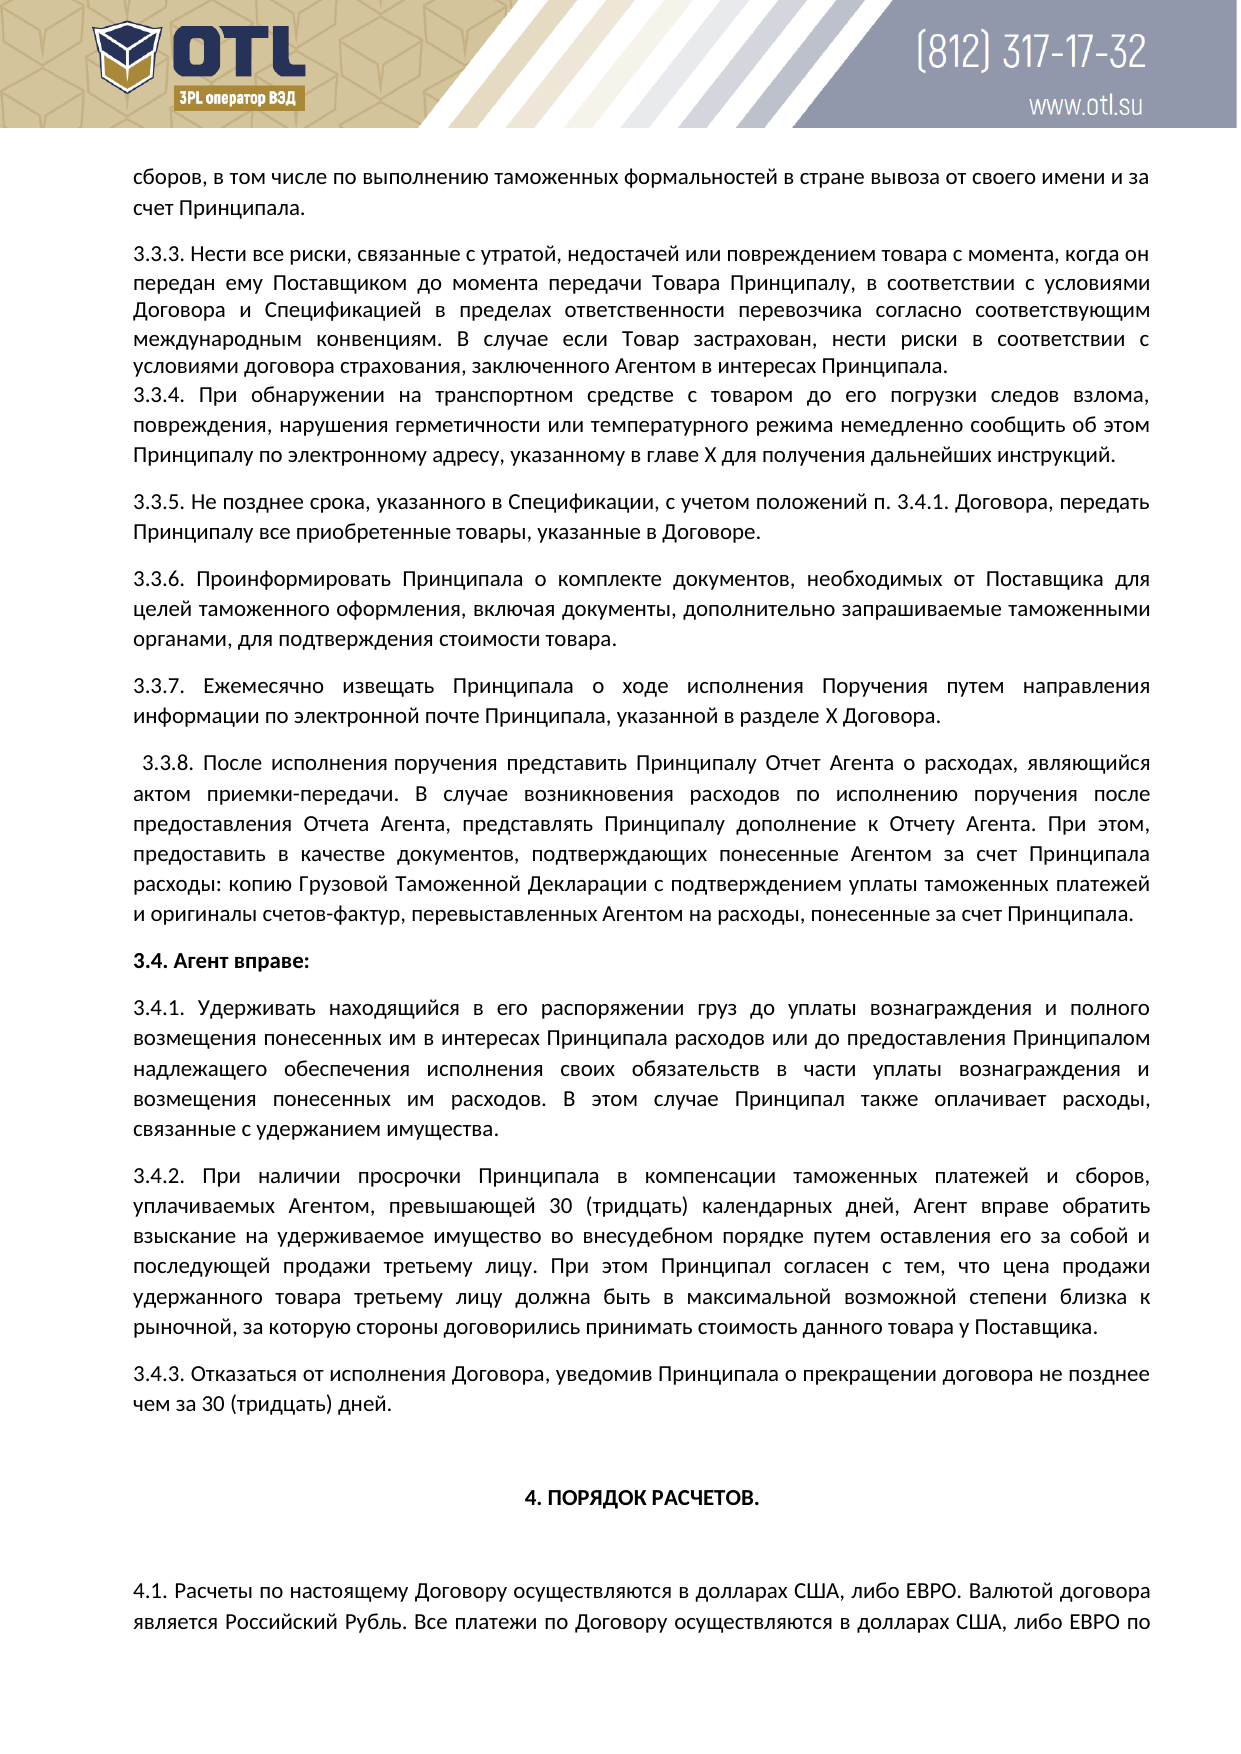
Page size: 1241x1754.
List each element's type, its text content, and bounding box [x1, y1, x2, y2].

text 3.3.8. После исполнения поручения представить Принципалу Отчет Агента о расходах, являющийся актом приемки-передачи. В случае возникновения расходов по исполнению поручения после предоставления Отчета Агента, представлять Принципалу дополнение к Отчету Агента. При этом, предоставить в качестве документов, подтверждающих понесенные Агентом за счет Принципала расходы: копию Грузовой Таможенной Декларации с подтверждением уплаты таможенных платежей и оригиналы счетов-фактур, перевыставленных Агентом на расходы, понесенные за счет Принципала. [133, 748, 1152, 927]
text 3.3.7. Ежемесячно извещать Принципала о ходе исполнения Поручения путем направления информации по электронной почте Принципала, указанной в разделе X Договора. [133, 671, 1152, 729]
text 3.4.2. При наличии просрочки Принципала в компенсации таможенных платежей и сборов, уплачиваемых Агентом, превышающей 30 (тридцать) календарных дней, Агент вправе обратить взыскание на удерживаемое имущество во внесудебном порядке путем оставления его за собой и последующей продажи третьему лицу. При этом Принципал согласен с тем, что цена продажи удержанного товара третьему лицу должна быть в максимальной возможной степени близка к рыночной, за которую стороны договорились принимать стоимость данного товара у Поставщика. [133, 1161, 1152, 1340]
text 3.4.3. Отказаться от исполнения Договора, уведомив Принципала о прекращении договора не позднее чем за 30 (тридцать) дней. [133, 1387, 1152, 1417]
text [133, 162, 1152, 221]
text 3.3.3. Нести все риски, связанные с утратой, недостачей или повреждением товара с момента, когда он передан ему Поставщиком до момента передачи Товара Принципалу, в соответствии с условиями Договора и Спецификацией в пределах ответственности перевозчика согласно соответствующим международным конвенциям. В случае если Товар застрахован, нести риски в соответствии с условиями договора страхования, заключенного Агентом в интересах Принципала. [133, 239, 1152, 380]
text 3.4. Агент вправе: [133, 946, 1152, 974]
text 3.3.4. При обнаружении на транспортном средстве с товаром до его погрузки следов взлома, повреждения, нарушения герметичности или температурного режима немедленно сообщить об этом Принципалу по электронному адресу, указанному в главе X для получения дальнейших инструкций. [133, 380, 1152, 468]
text 3.4.1. Удерживать находящийся в его распоряжении груз до уплаты вознаграждения и полного возмещения понесенных им в интересах Принципала расходов или до предоставления Принципалом надлежащего обеспечения исполнения своих обязательств в части уплаты вознаграждения и возмещения понесенных им расходов. В этом случае Принципал также оплачивает расходы, связанные с удержанием имущества. [133, 993, 1152, 1142]
text 4. ПОРЯДОК РАСЧЕТОВ. [133, 1483, 1152, 1511]
text 3.3.5. Не позднее срока, указанного в Спецификации, с учетом положений п. 3.4.1. Договора, передать Принципалу все приобретенные товары, указанные в Договоре. [133, 487, 1152, 545]
text 3.3.6. Проинформировать Принципала о комплекте документов, необходимых от Поставщика для целей таможенного оформления, включая документы, дополнительно запрашиваемые таможенными органами, для подтверждения стоимости товара. [133, 564, 1152, 652]
picture [0, 0, 1236, 128]
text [133, 1577, 1152, 1635]
